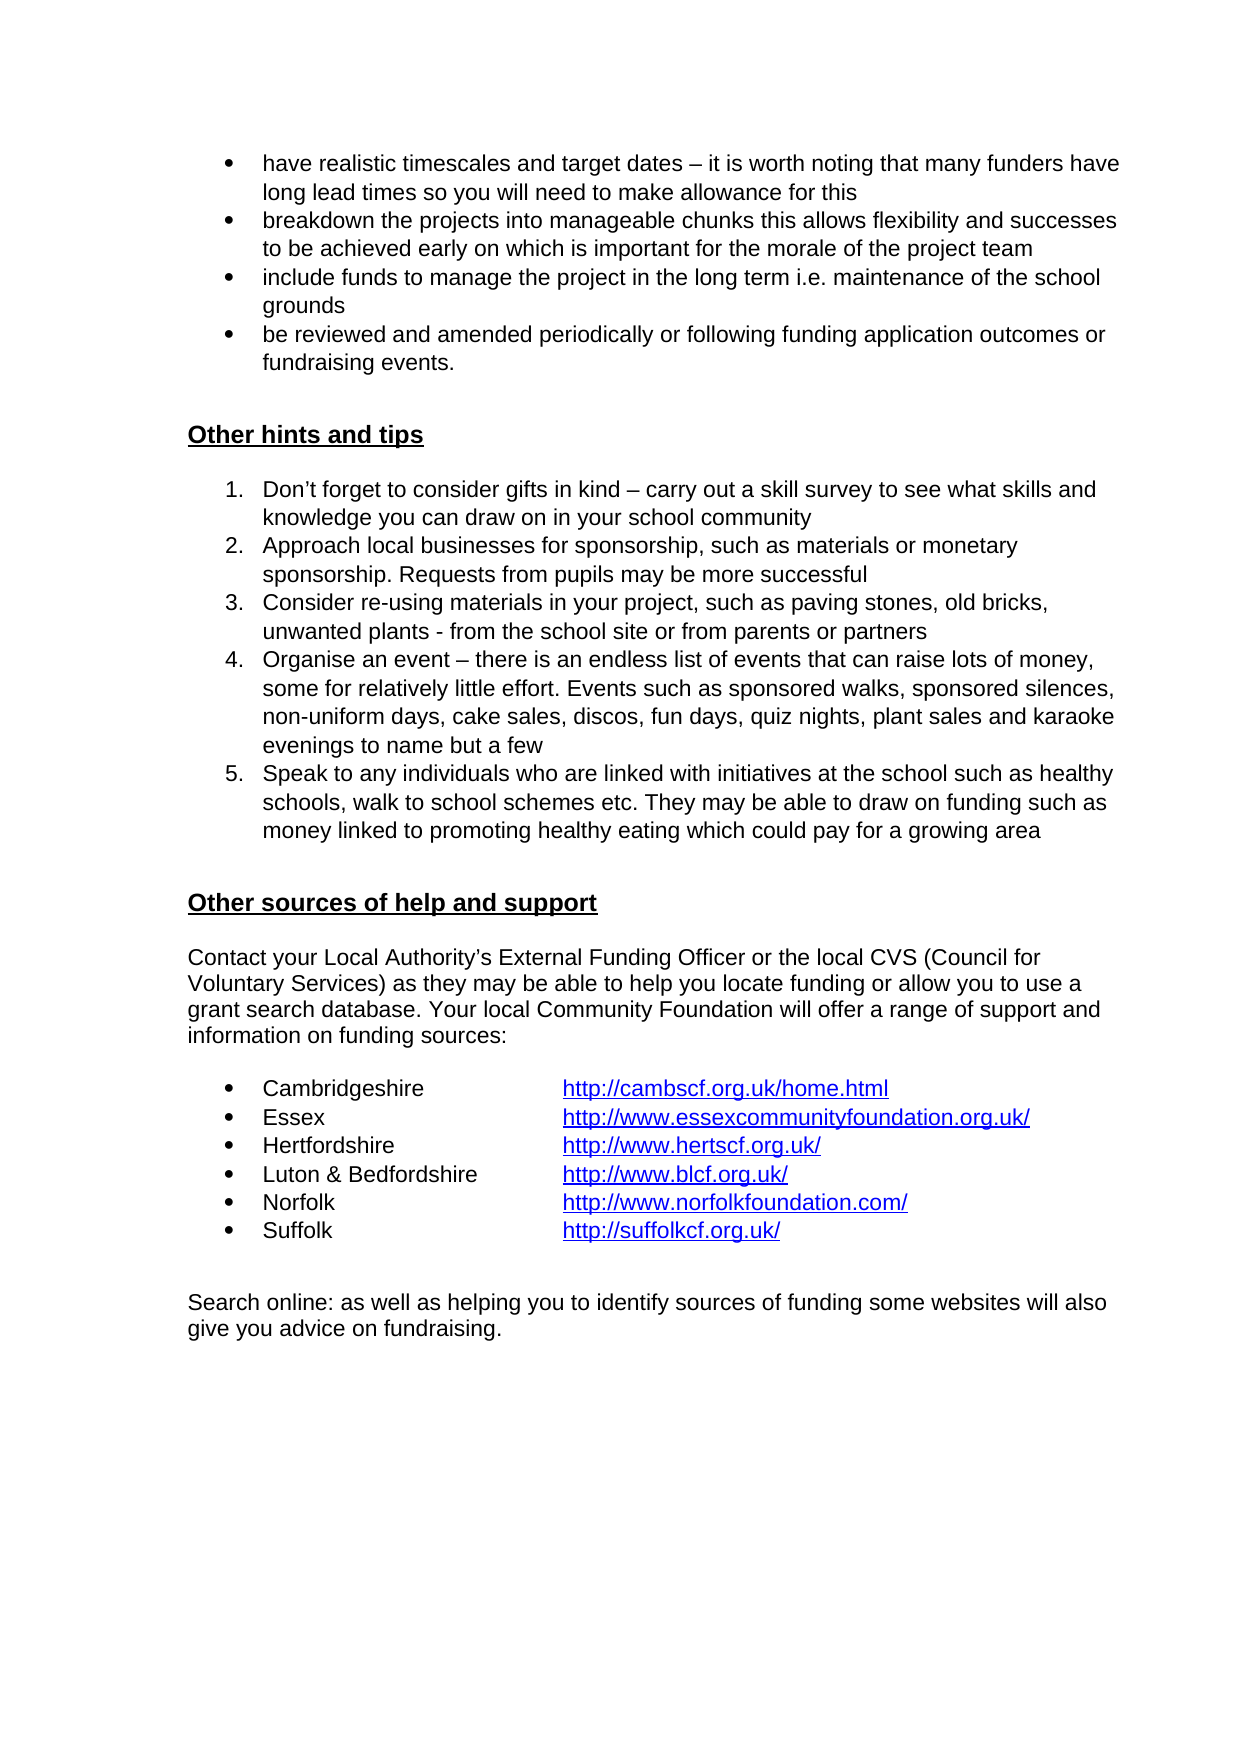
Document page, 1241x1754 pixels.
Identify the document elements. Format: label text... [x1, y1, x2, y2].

text Search online: as well as helping you to identify sources of funding some websites will also give you advice on fundraising. [187, 1289, 1138, 1342]
list be reviewed and amended periodically or following funding application outcomes or fundraising events. [225, 321, 1138, 375]
list Don’t forget to consider gifts in kind – carry out a skill survey to see what skills and knowledge you can draw on in your school community [225, 476, 1138, 530]
list Suffolk http://suffolkcf.org.uk/ [225, 1217, 1138, 1244]
list include funds to manage the project in the long term i.e. maintenance of the school grounds [225, 264, 1138, 318]
text Other hints and tips [187, 421, 1138, 449]
list Essex http://www.essexcommunityfoundation.org.uk/ [225, 1104, 1138, 1130]
list Norfolk http://www.norfolkfoundation.com/ [225, 1189, 1138, 1215]
list have realistic timescales and target dates – it is worth noting that many funders have long lead times so you will need to make allowance for this [225, 150, 1138, 205]
list Consider re-using materials in your project, such as paving stones, old bricks, unwanted plants - from the school site or from parents or partners [225, 589, 1138, 644]
list Approach local businesses for sponsorship, such as materials or monetary sponsorship. Requests from pupils may be more successful [225, 532, 1138, 587]
text Contact your Local Authority’s External Funding Officer or the local CVS (Council for Voluntary Services) as they may be able to help you locate funding or allow you to use a grant search database. Your local Community Foundation will offer a range of support and information on funding sources: [187, 943, 1138, 1049]
list Cambridgeshire http://cambscf.org.uk/home.html [225, 1075, 1138, 1102]
list breakdown the projects into manageable chunks this allows flexibility and successes to be achieved early on which is important for the morale of the project team [225, 207, 1138, 262]
list Luton & Bedfordshire http://www.blcf.org.uk/ [225, 1161, 1138, 1187]
list Organise an event – there is an endless list of events that can raise lots of money, some for relatively little effort. Events such as sponsored walks, sponsored silences, non-uniform days, cake sales, discos, fun days, quiz nights, plant sales and karaoke evenings to name but a few [225, 646, 1138, 758]
list Speak to any individuals who are linked with initiatives at the school such as healthy schools, walk to school schemes etc. They may be able to draw on funding such as money linked to promoting healthy eating which could pay for a growing area [225, 760, 1138, 843]
text Other sources of help and support [187, 888, 1138, 917]
list Hertfordshire http://www.hertscf.org.uk/ [225, 1132, 1138, 1158]
